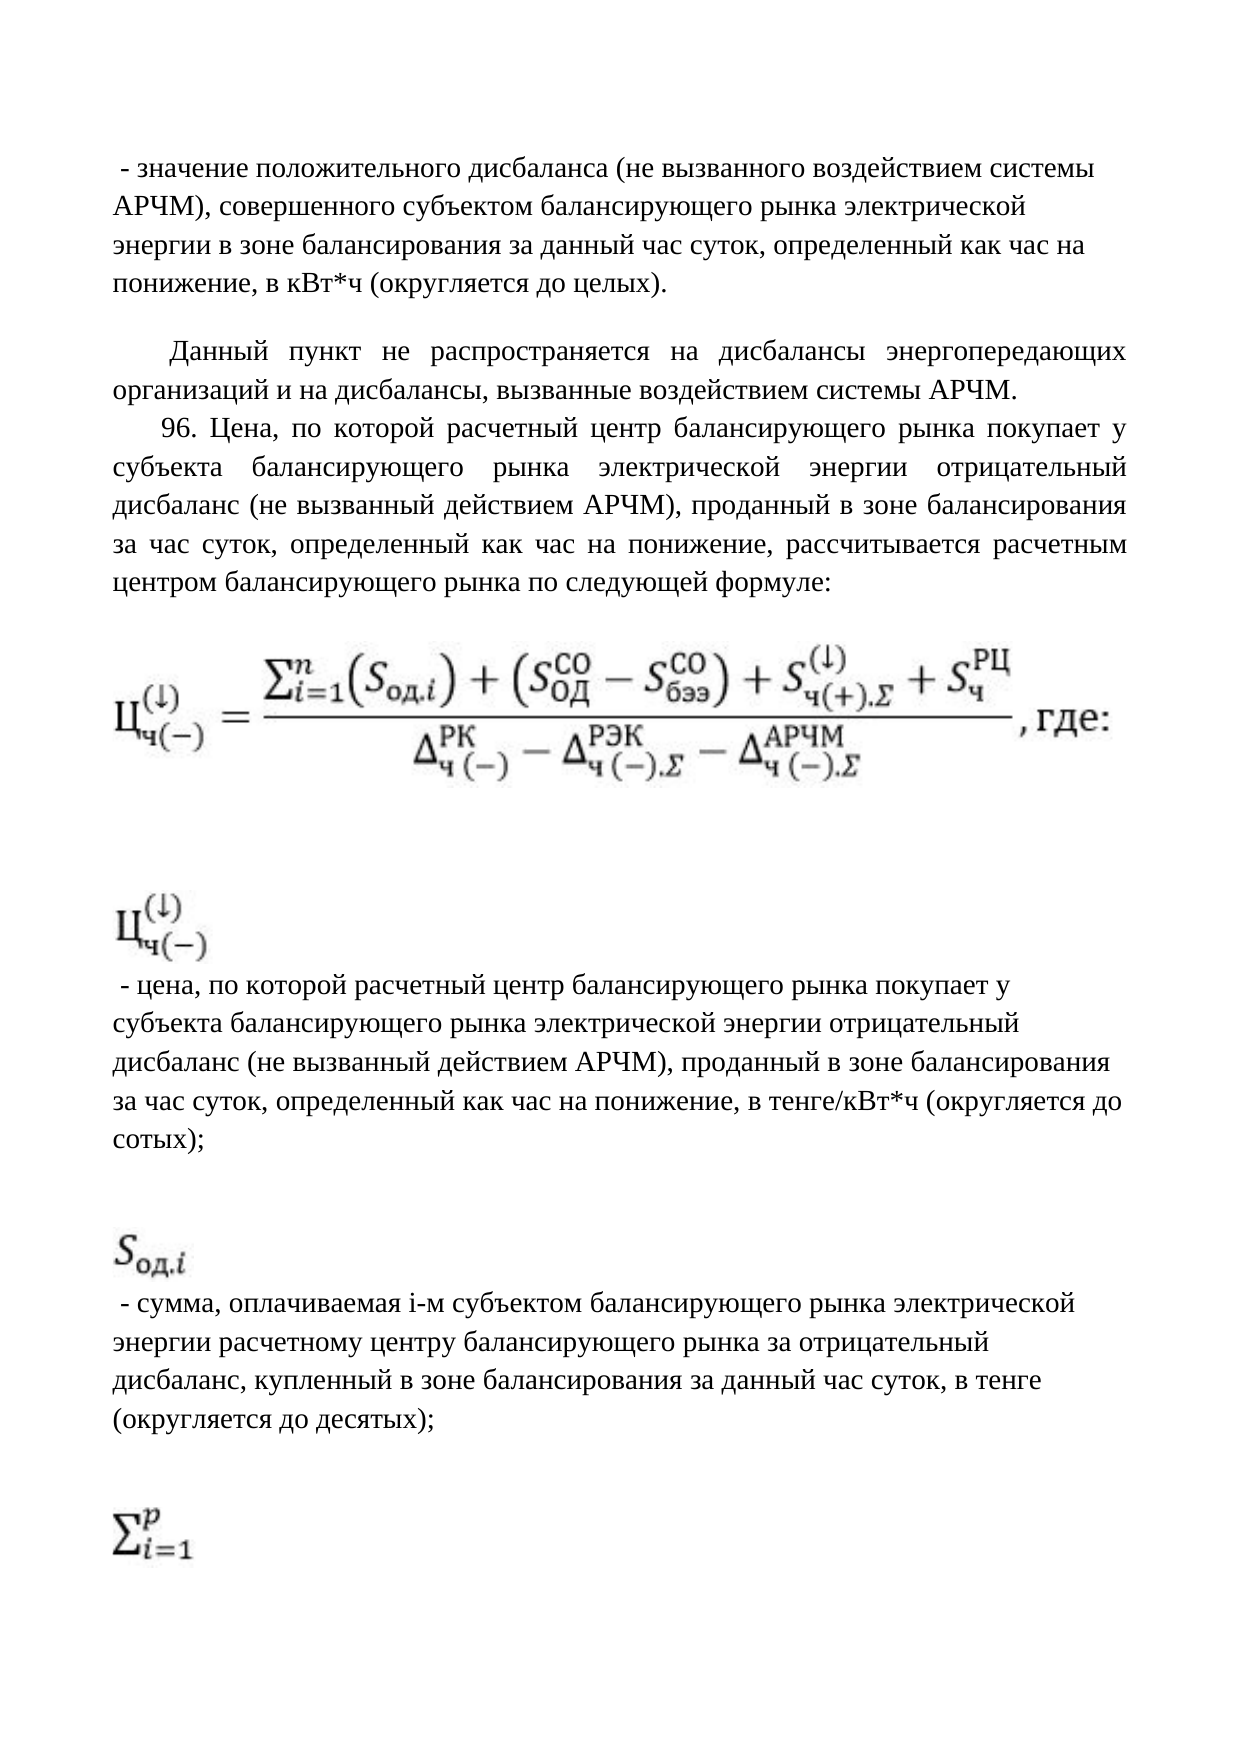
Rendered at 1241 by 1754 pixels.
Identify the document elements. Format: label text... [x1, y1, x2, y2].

picture [112, 890, 213, 964]
picture [112, 1227, 194, 1282]
text 96. Цена, по которой расчетный центр балансирующего рынка покупает у субъекта балансирующего рынка электрической энергии отрицательный дисбаланс (не вызванный действием АРЧМ), проданный в зоне балансирования за час суток, определенный как час на понижение, рассчитывается расчетным центром балансирующего рынка по следующей формуле: [112, 410, 1128, 598]
text - значение положительного дисбаланса (не вызванного воздействием системы АРЧМ), совершенного субъектом балансирующего рынка электрической энергии в зоне балансирования за данный час суток, определенный как час на понижение, в кВт*ч (округляется до целых). [112, 150, 1128, 329]
text - сумма, оплачиваемая i-м субъектом балансирующего рынка электрической энергии расчетному центру балансирующего рынка за отрицательный дисбаланс, купленный в зоне балансирования за данный час суток, в тенге (округляется до десятых); [112, 1285, 1128, 1465]
picture [112, 1507, 198, 1568]
text Данный пункт не распространяется на дисбалансы энергопередающих организаций и на дисбалансы, вызванные воздействием системы АРЧМ. [112, 333, 1128, 405]
picture [112, 641, 1115, 788]
text - цена, по которой расчетный центр балансирующего рынка покупает у субъекта балансирующего рынка электрической энергии отрицательный дисбаланс (не вызванный действием АРЧМ), проданный в зоне балансирования за час суток, определенный как час на понижение, в тенге/кВт*ч (округляется до сотых); [112, 967, 1128, 1185]
